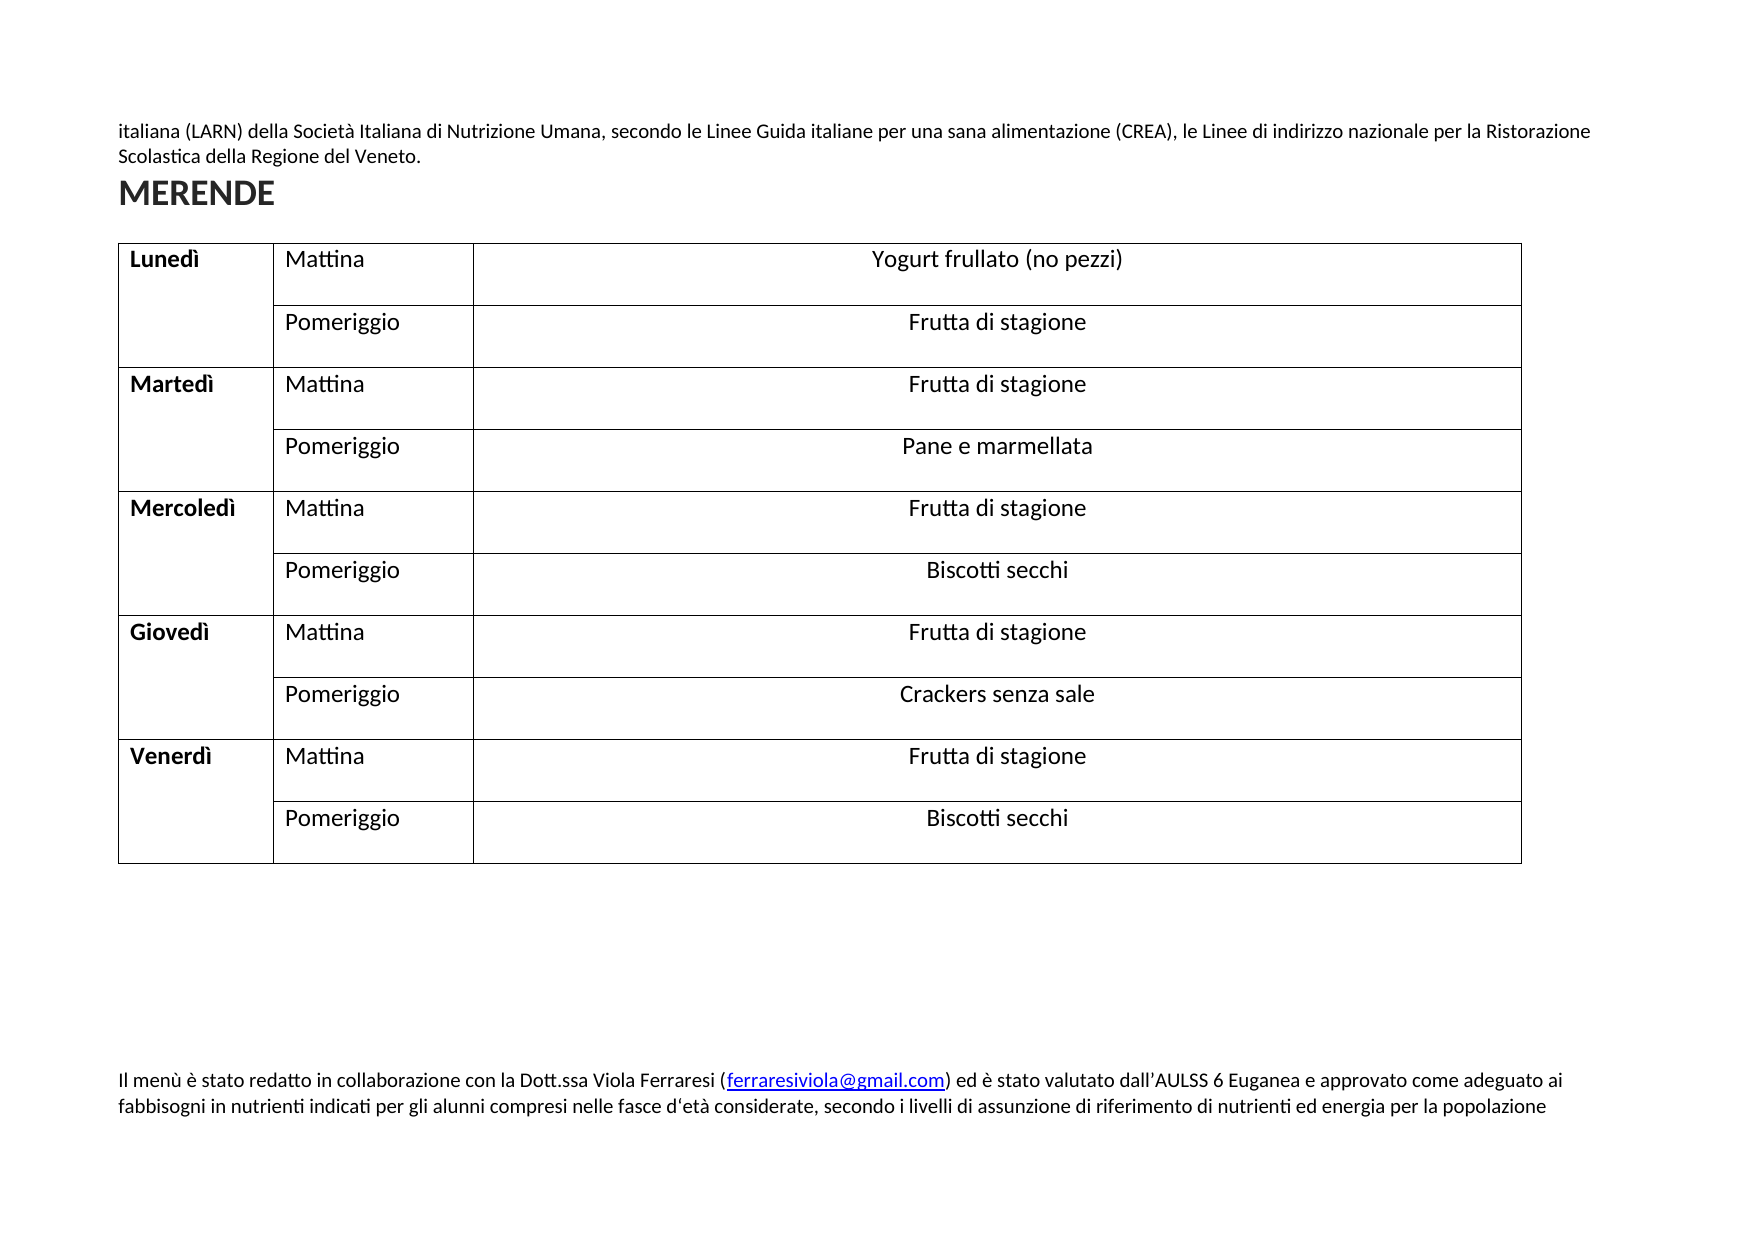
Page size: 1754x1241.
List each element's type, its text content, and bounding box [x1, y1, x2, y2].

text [118, 1068, 1606, 1118]
table_cell Martedì [119, 368, 273, 491]
table_header Lunedì [119, 244, 273, 367]
table_cell Venerdì [119, 740, 273, 863]
table_cell Pomeriggio [274, 306, 473, 367]
table_cell Frutta di stagione [474, 492, 1521, 553]
table_cell Pomeriggio [274, 802, 473, 863]
table_cell Frutta di stagione [474, 740, 1521, 801]
table_cell Giovedì [119, 616, 273, 739]
table_cell Crackers senza sale [474, 678, 1521, 739]
table_cell Mattina [274, 368, 473, 429]
table_cell Pomeriggio [274, 554, 473, 615]
table_header Mattina [274, 244, 473, 304]
table_cell Frutta di stagione [474, 306, 1521, 367]
table_cell Pomeriggio [274, 430, 473, 491]
table_cell Mattina [274, 616, 473, 677]
table_cell Mattina [274, 740, 473, 801]
table_cell Mattina [274, 492, 473, 553]
text MERENDE [118, 169, 1606, 215]
table_cell Frutta di stagione [474, 616, 1521, 677]
table_cell Biscotti secchi [474, 554, 1521, 615]
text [118, 118, 1606, 169]
table_cell Pane e marmellata [474, 430, 1521, 491]
table_cell Frutta di stagione [474, 368, 1521, 429]
table_cell Mercoledì [119, 492, 273, 615]
table_cell Biscotti secchi [474, 802, 1521, 863]
table_header Yogurt frullato (no pezzi) [474, 244, 1521, 304]
table_cell Pomeriggio [274, 678, 473, 739]
